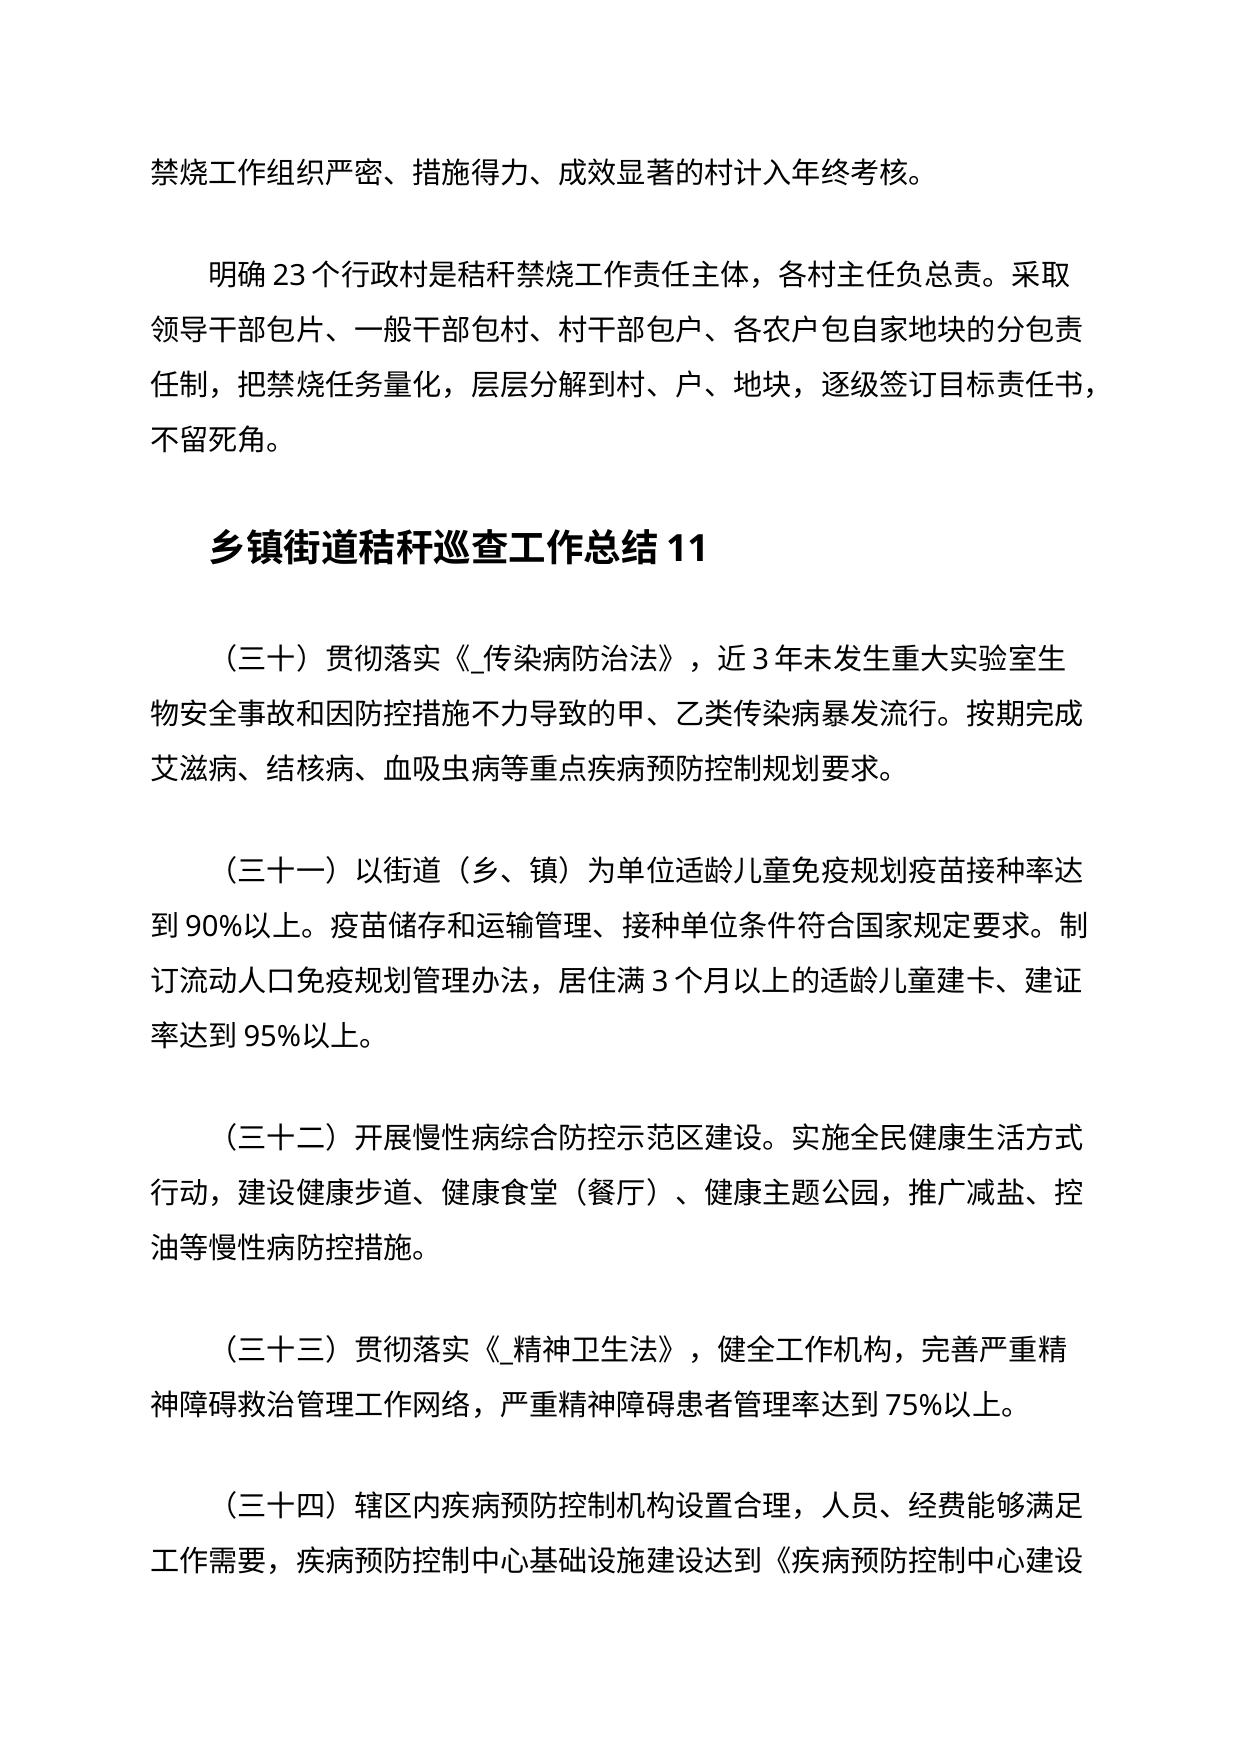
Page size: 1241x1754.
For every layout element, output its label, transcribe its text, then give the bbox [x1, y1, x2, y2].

text （三十三）贯彻落实《_精神卫生法》，健全工作机构，完善严重精神障碍救治管理工作网络，严重精神障碍患者管理率达到75%以上。 [150, 1326, 1090, 1423]
text （三十一）以街道（乡、镇）为单位适龄儿童免疫规划疫苗接种率达到90%以上。疫苗储存和运输管理、接种单位条件符合国家规定要求。制订流动人口免疫规划管理办法，居住满3个月以上的适龄儿童建卡、建证率达到95%以上。 [150, 848, 1090, 1055]
text 乡镇街道秸秆巡查工作总结11 [150, 518, 1090, 573]
text （三十二）开展慢性病综合防控示范区建设。实施全民健康生活方式行动，建设健康步道、健康食堂（餐厅）、健康主题公园，推广减盐、控油等慢性病防控措施。 [150, 1114, 1090, 1267]
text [150, 150, 1090, 192]
text （三十）贯彻落实《_传染病防治法》，近3年未发生重大实验室生物安全事故和因防控措施不力导致的甲、乙类传染病暴发流行。按期完成艾滋病、结核病、血吸虫病等重点疾病预防控制规划要求。 [150, 636, 1090, 788]
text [150, 1483, 1090, 1580]
text 明确23个行政村是秸秆禁烧工作责任主体，各村主任负总责。采取领导干部包片、一般干部包村、村干部包户、各农户包自家地块的分包责任制，把禁烧任务量化，层层分解到村、户、地块，逐级签订目标责任书，不留死角。 [150, 252, 1090, 459]
